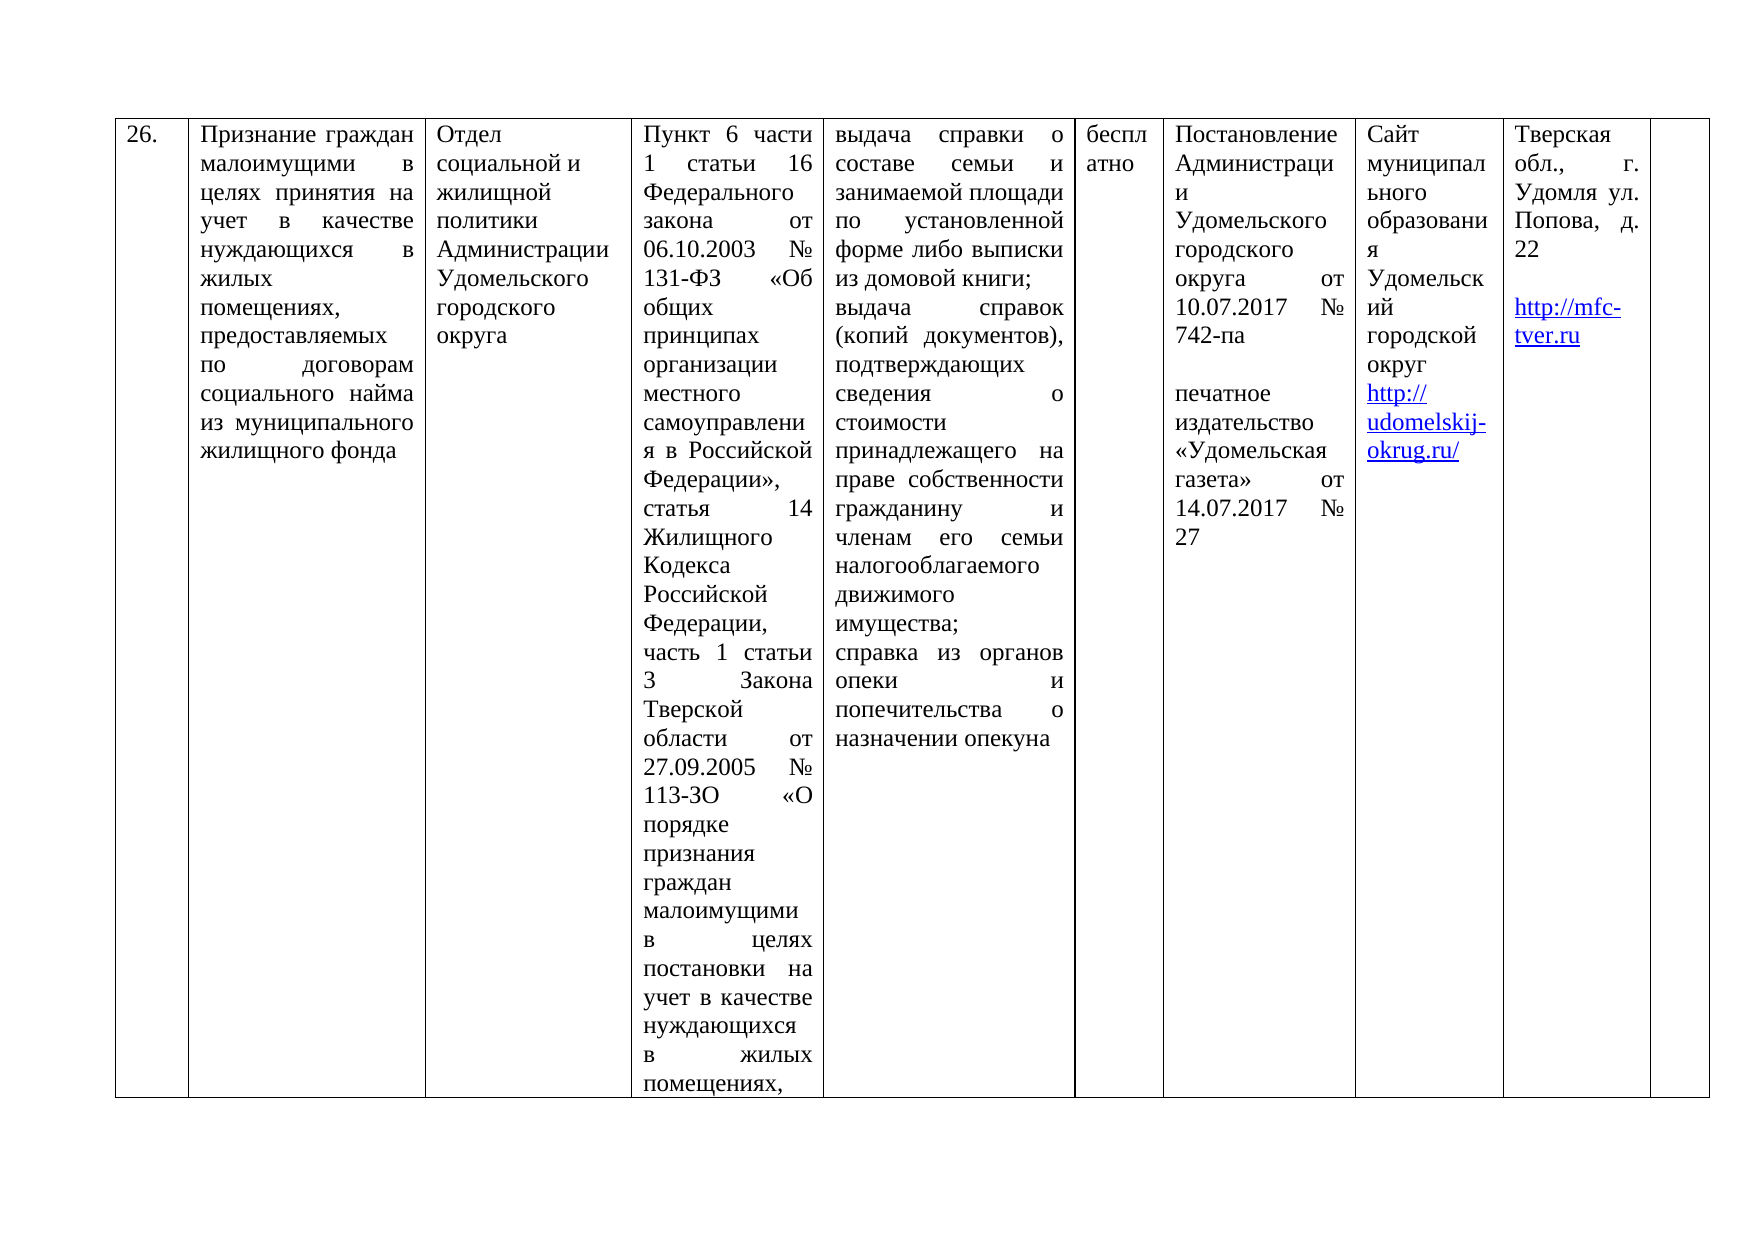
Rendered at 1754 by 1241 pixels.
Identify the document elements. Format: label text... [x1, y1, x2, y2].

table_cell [1356, 119, 1503, 1097]
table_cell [189, 119, 425, 1097]
table_cell [1651, 119, 1709, 1097]
table_cell 26. [116, 119, 188, 1097]
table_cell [1164, 119, 1355, 1097]
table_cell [1504, 119, 1650, 1097]
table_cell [824, 119, 1074, 1097]
table_cell бесплатно [1076, 119, 1163, 1097]
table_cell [426, 119, 631, 1097]
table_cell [632, 119, 823, 1097]
